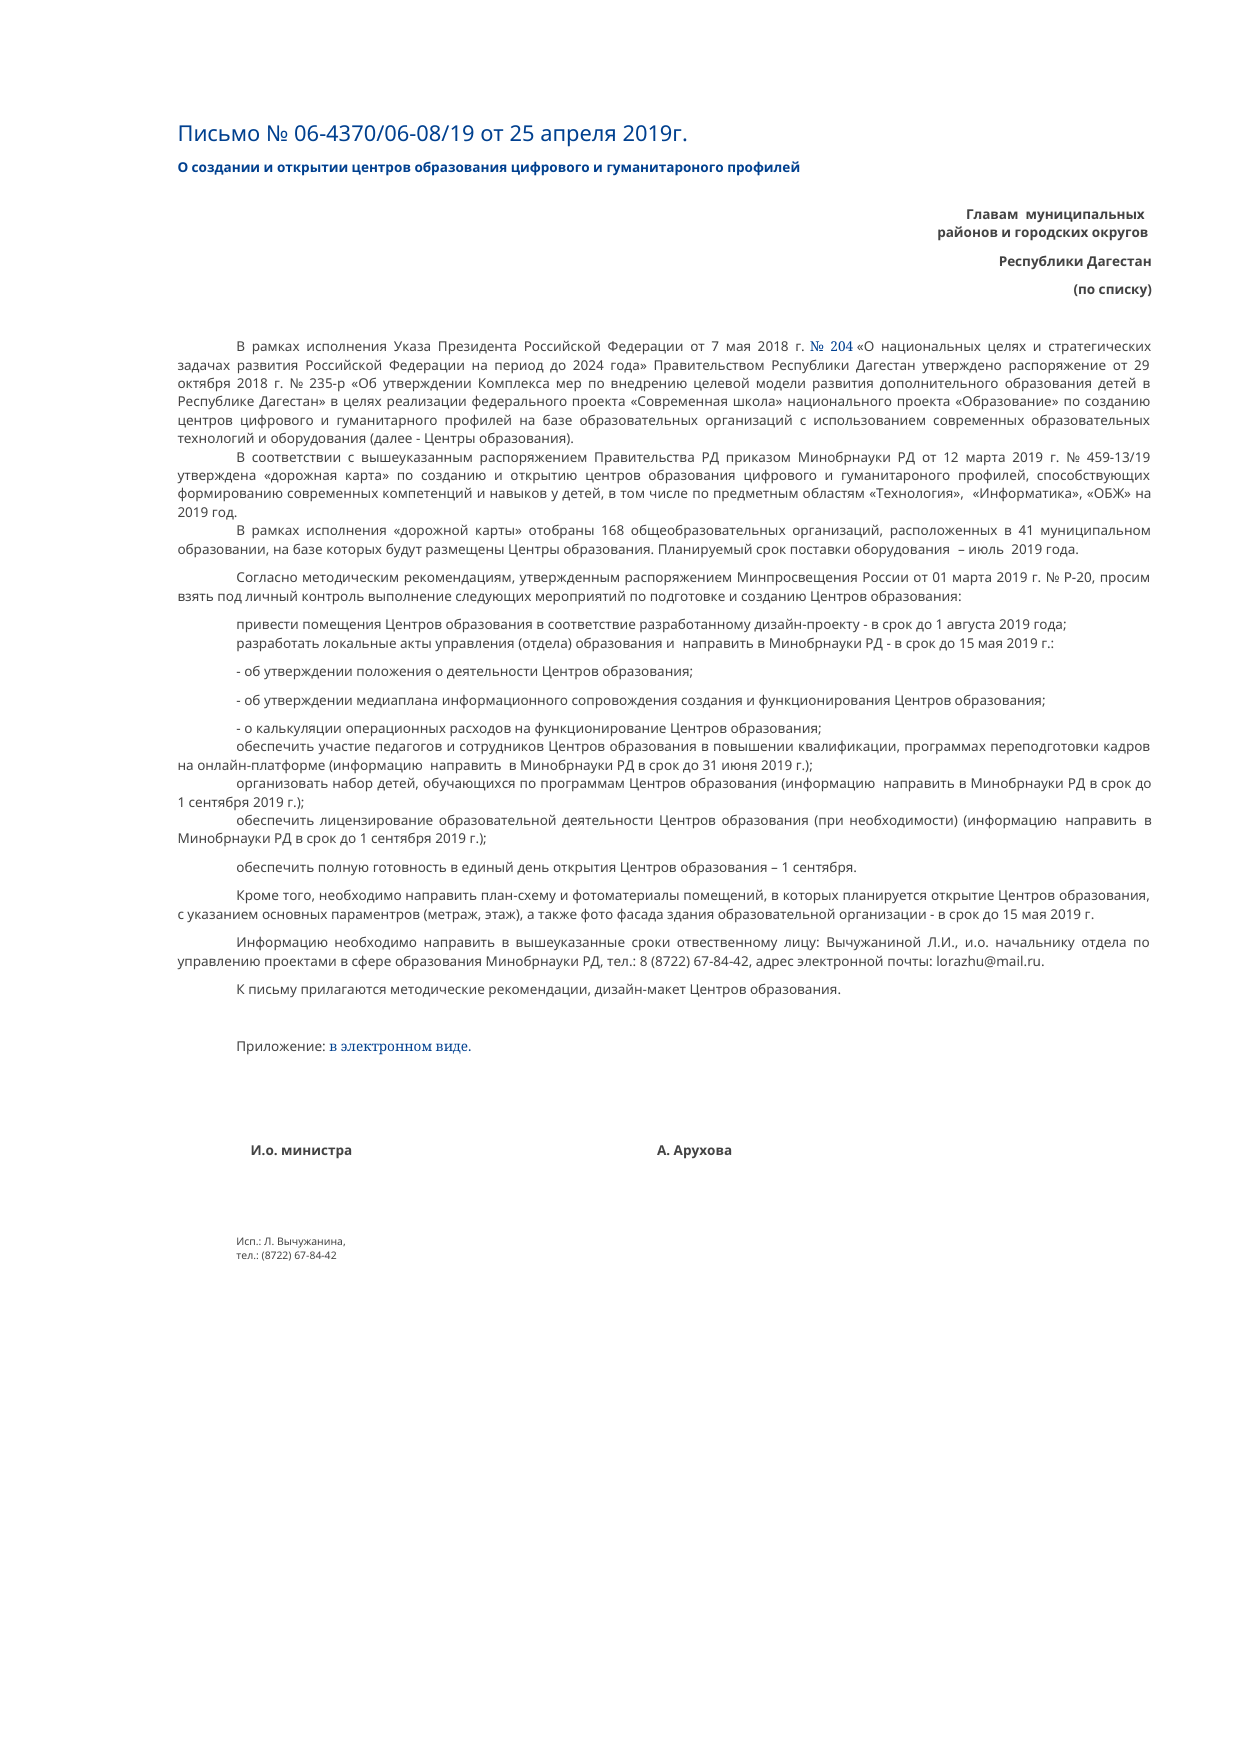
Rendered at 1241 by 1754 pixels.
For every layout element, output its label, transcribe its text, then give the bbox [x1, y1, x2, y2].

text - об утверждении медиаплана информационного сопровождения создания и функционирования Центров образования; [177, 690, 1152, 709]
text В рамках исполнения Указа Президента Российской Федерации от 7 мая 2018 г. № 204 «О национальных целях и стратегических задачах развития Российской Федерации на период до 2024 года» Правительством Республики Дагестан утверждено распоряжение от 29 октября 2018 г. № 235-р «Об утверждении Комплекса мер по внедрению целевой модели развития дополнительного образования детей в Республике Дагестан» в целях реализации федерального проекта «Современная школа» национального проекта «Образование» по созданию центров цифрового и гуманитарного профилей на базе образовательных организаций с использованием современных образовательных технологий и оборудования (далее - Центры образования). [177, 337, 1152, 448]
text Приложение: в электронном виде. [177, 1037, 1152, 1055]
text (по списку) [177, 280, 1152, 298]
text - об утверждении положения о деятельности Центров образования; [177, 662, 1152, 680]
text Кроме того, необходимо направить план-схему и фотоматериалы помещений, в которых планируется открытие Центров образования, с указанием основных параментров (метраж, этаж), а также фото фасада здания образовательной организации - в срок до 15 мая 2019 г. [177, 886, 1152, 923]
text И.о. министра А. Арухова [177, 1141, 1152, 1159]
text привести помещения Центров образования в соответствие разработанному дизайн-проекту - в срок до 1 августа 2019 года; [177, 615, 1152, 633]
text обеспечить лицензирование образовательной деятельности Центров образования (при необходимости) (информацию направить в Минобрнауки РД в срок до 1 сентября 2019 г.); [177, 811, 1152, 848]
text обеспечить полную готовность в единый день открытия Центров образования – 1 сентября. [177, 858, 1152, 876]
text Согласно методическим рекомендациям, утвержденным распоряжением Минпросвещения России от 01 марта 2019 г. № Р-20, просим взять под личный контроль выполнение следующих мероприятий по подготовке и созданию Центров образования: [177, 568, 1152, 605]
text Главам муниципальных районов и городских округов [177, 205, 1152, 242]
text Информацию необходимо направить в вышеуказанные сроки отвественному лицу: Вычужаниной Л.И., и.о. начальнику отдела по управлению проектами в сфере образования Минобрнауки РД, тел.: 8 (8722) 67-84-42, адрес электронной почты: lorazhu@mail.ru. [177, 933, 1152, 970]
text К письму прилагаются методические рекомендации, дизайн-макет Центров образования. [177, 980, 1152, 998]
text организовать набор детей, обучающихся по программам Центров образования (информацию направить в Минобрнауки РД в срок до 1 сентября 2019 г.); [177, 774, 1152, 811]
text В соответствии с вышеуказанным распоряжением Правительства РД приказом Минобрнауки РД от 12 марта 2019 г. № 459-13/19 утверждена «дорожная карта» по созданию и открытию центров образования цифрового и гуманитароного профилей, способствующих формированию современных компетенций и навыков у детей, в том числе по предметным областям «Технология», «Информатика», «ОБЖ» на 2019 год. [177, 448, 1152, 521]
text обеспечить участие педагогов и сотрудников Центров образования в повышении квалификации, программах переподготовки кадров на онлайн-платформе (информацию направить в Минобрнауки РД в срок до 31 июня 2019 г.); [177, 737, 1152, 774]
text В рамках исполнения «дорожной карты» отобраны 168 общеобразовательных организаций, расположенных в 41 муниципальном образовании, на базе которых будут размещены Центры образования. Планируемый срок поставки оборудования – июль 2019 года. [177, 521, 1152, 558]
text тел.: (8722) 67-84-42 [177, 1249, 1152, 1263]
text - о калькуляции операционных расходов на функционирование Центров образования; [177, 719, 1152, 737]
text разработать локальные акты управления (отдела) образования и направить в Минобрнауки РД - в срок до 15 мая 2019 г.: [177, 633, 1152, 652]
text О создании и открытии центров образования цифрового и гуманитароного профилей [177, 158, 1152, 176]
text Письмо № 06-4370/06-08/19 от 25 апреля 2019г. [177, 118, 1152, 148]
text Республики Дагестан [177, 252, 1152, 270]
text Исп.: Л. Вычужанина, [177, 1234, 1152, 1249]
